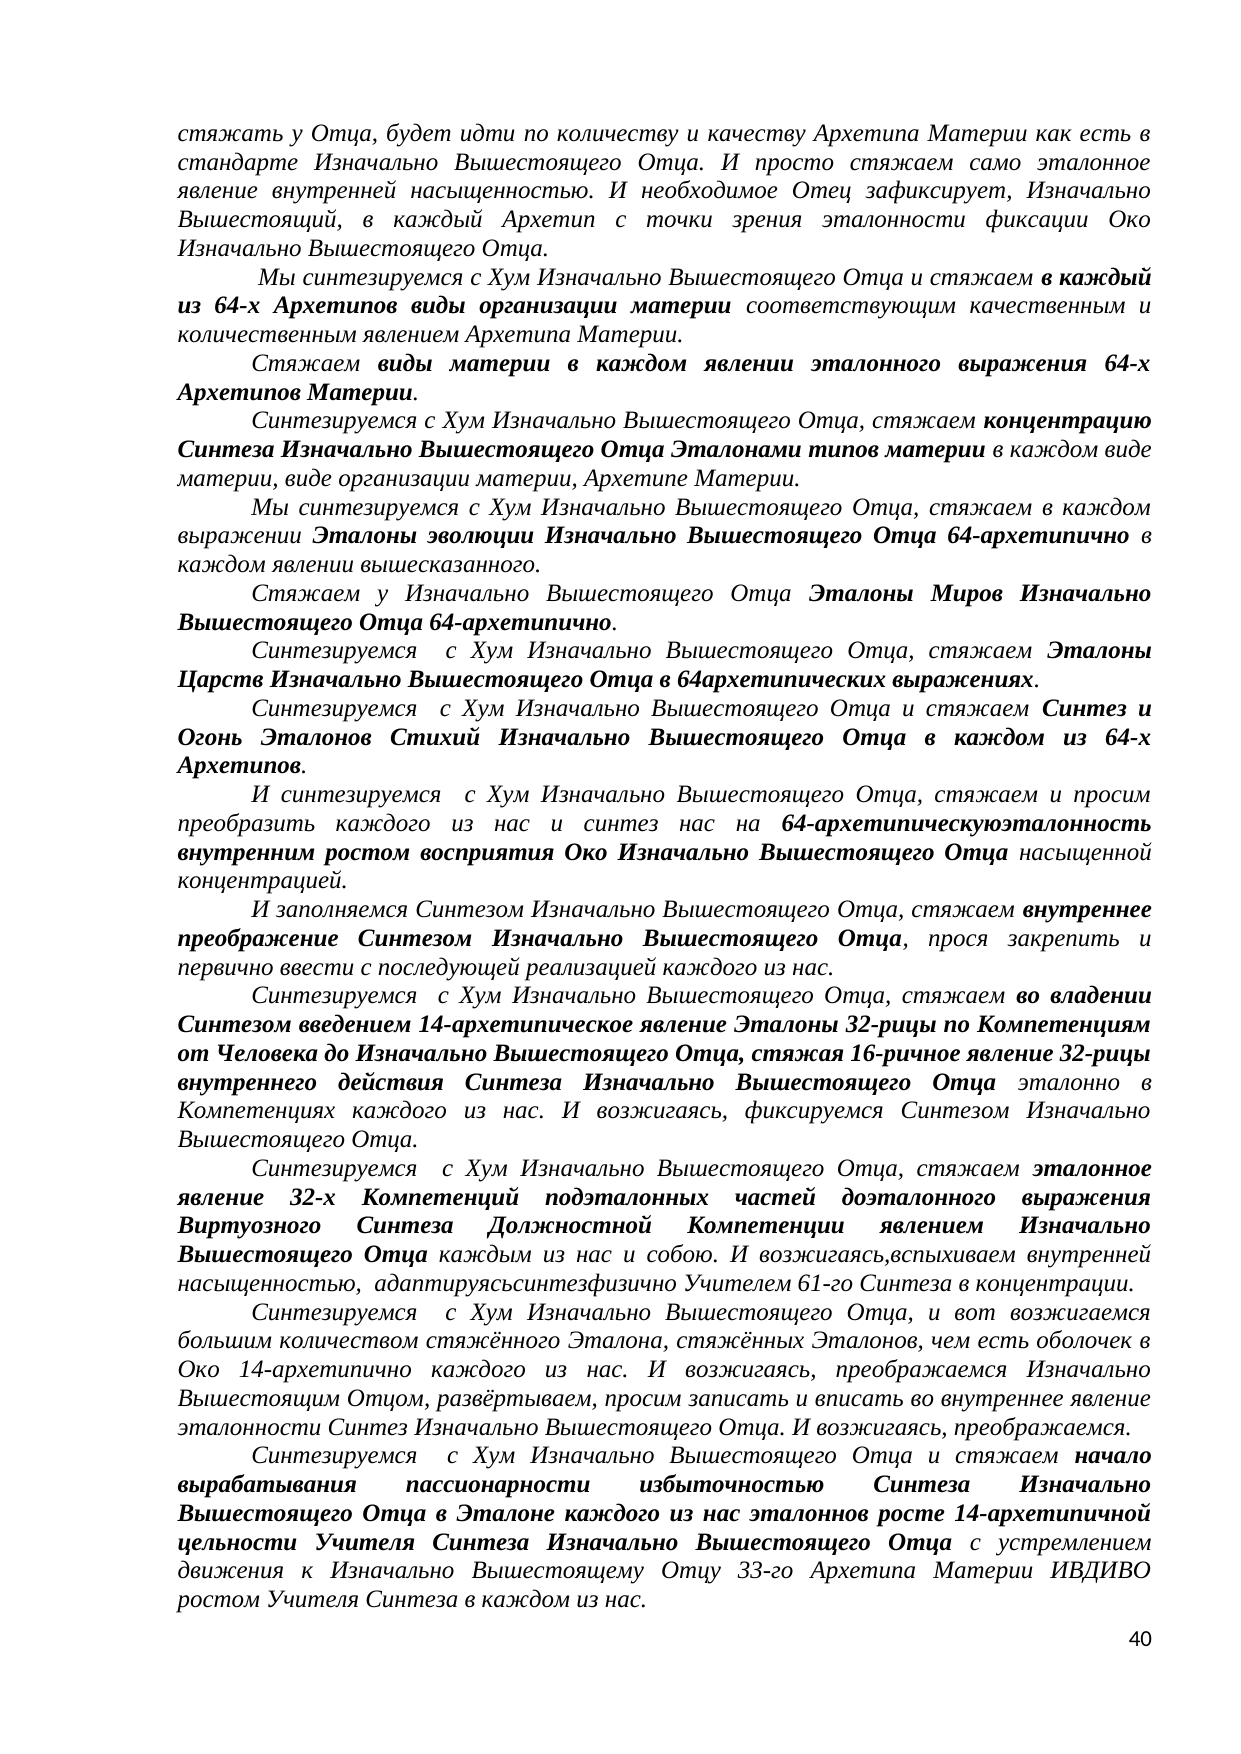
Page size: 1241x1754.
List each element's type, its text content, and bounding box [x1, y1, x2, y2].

text Синтезируемся с Хум Изначально Вышестоящего Отца и стяжаем Синтез и Огонь Эталонов Стихий Изначально Вышестоящего Отца в каждом из 64-х Архетипов. [177, 693, 1152, 779]
text Стяжаем виды материи в каждом явлении эталонного выражения 64-х Архетипов Материи. [177, 348, 1152, 406]
text Синтезируемся с Хум Изначально Вышестоящего Отца, стяжаем концентрацию Синтеза Изначально Вышестоящего Отца Эталонами типов материи в каждом виде материи, виде организации материи, Архетипе Материи. [177, 406, 1152, 492]
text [177, 118, 1152, 262]
text И синтезируемся с Хум Изначально Вышестоящего Отца, стяжаем и просим преобразить каждого из нас и синтез нас на 64-архетипическуюэталонность внутренним ростом восприятия Око Изначально Вышестоящего Отца насыщенной концентрацией. [177, 779, 1152, 894]
text Стяжаем у Изначально Вышестоящего Отца Эталоны Миров Изначально Вышестоящего Отца 64-архетипично. [177, 578, 1152, 636]
text Синтезируемся с Хум Изначально Вышестоящего Отца и стяжаем начало вырабатывания пассионарности избыточностью Синтеза Изначально Вышестоящего Отца в Эталоне каждого из нас эталоннов росте 14-архетипичной цельности Учителя Синтеза Изначально Вышестоящего Отца с устремлением движения к Изначально Вышестоящему Отцу 33-го Архетипа Материи ИВДИВО ростом Учителя Синтеза в каждом из нас. [177, 1441, 1152, 1613]
text Синтезируемся с Хум Изначально Вышестоящего Отца, и вот возжигаемся большим количеством стяжённого Эталона, стяжённых Эталонов, чем есть оболочек в Око 14-архетипично каждого из нас. И возжигаясь, преображаемся Изначально Вышестоящим Отцом, развёртываем, просим записать и вписать во внутреннее явление эталонности Синтез Изначально Вышестоящего Отца. И возжигаясь, преображаемся. [177, 1297, 1152, 1441]
text Мы синтезируемся с Хум Изначально Вышестоящего Отца и стяжаем в каждый из 64-х Архетипов виды организации материи соответствующим качественным и количественным явлением Архетипа Материи. [177, 262, 1152, 348]
text И заполняемся Синтезом Изначально Вышестоящего Отца, стяжаем внутреннее преображение Синтезом Изначально Вышестоящего Отца, прося закрепить и первично ввести с последующей реализацией каждого из нас. [177, 894, 1152, 981]
text Синтезируемся с Хум Изначально Вышестоящего Отца, стяжаем Эталоны Царств Изначально Вышестоящего Отца в 64архетипических выражениях. [177, 636, 1152, 693]
text Синтезируемся с Хум Изначально Вышестоящего Отца, стяжаем во владении Синтезом введением 14-архетипическое явление Эталоны 32-рицы по Компетенциям от Человека до Изначально Вышестоящего Отца, стяжая 16-ричное явление 32-рицы внутреннего действия Синтеза Изначально Вышестоящего Отца эталонно в Компетенциях каждого из нас. И возжигаясь, фиксируемся Синтезом Изначально Вышестоящего Отца. [177, 981, 1152, 1153]
text Мы синтезируемся с Хум Изначально Вышестоящего Отца, стяжаем в каждом выражении Эталоны эволюции Изначально Вышестоящего Отца 64-архетипично в каждом явлении вышесказанного. [177, 492, 1152, 578]
text Синтезируемся с Хум Изначально Вышестоящего Отца, стяжаем эталонное явление 32-х Компетенций подэталонных частей доэталонного выражения Виртуозного Синтеза Должностной Компетенции явлением Изначально Вышестоящего Отца каждым из нас и собою. И возжигаясь,вспыхиваем внутренней насыщенностью, адаптируясьсинтезфизично Учителем 61-го Синтеза в концентрации. [177, 1153, 1152, 1297]
